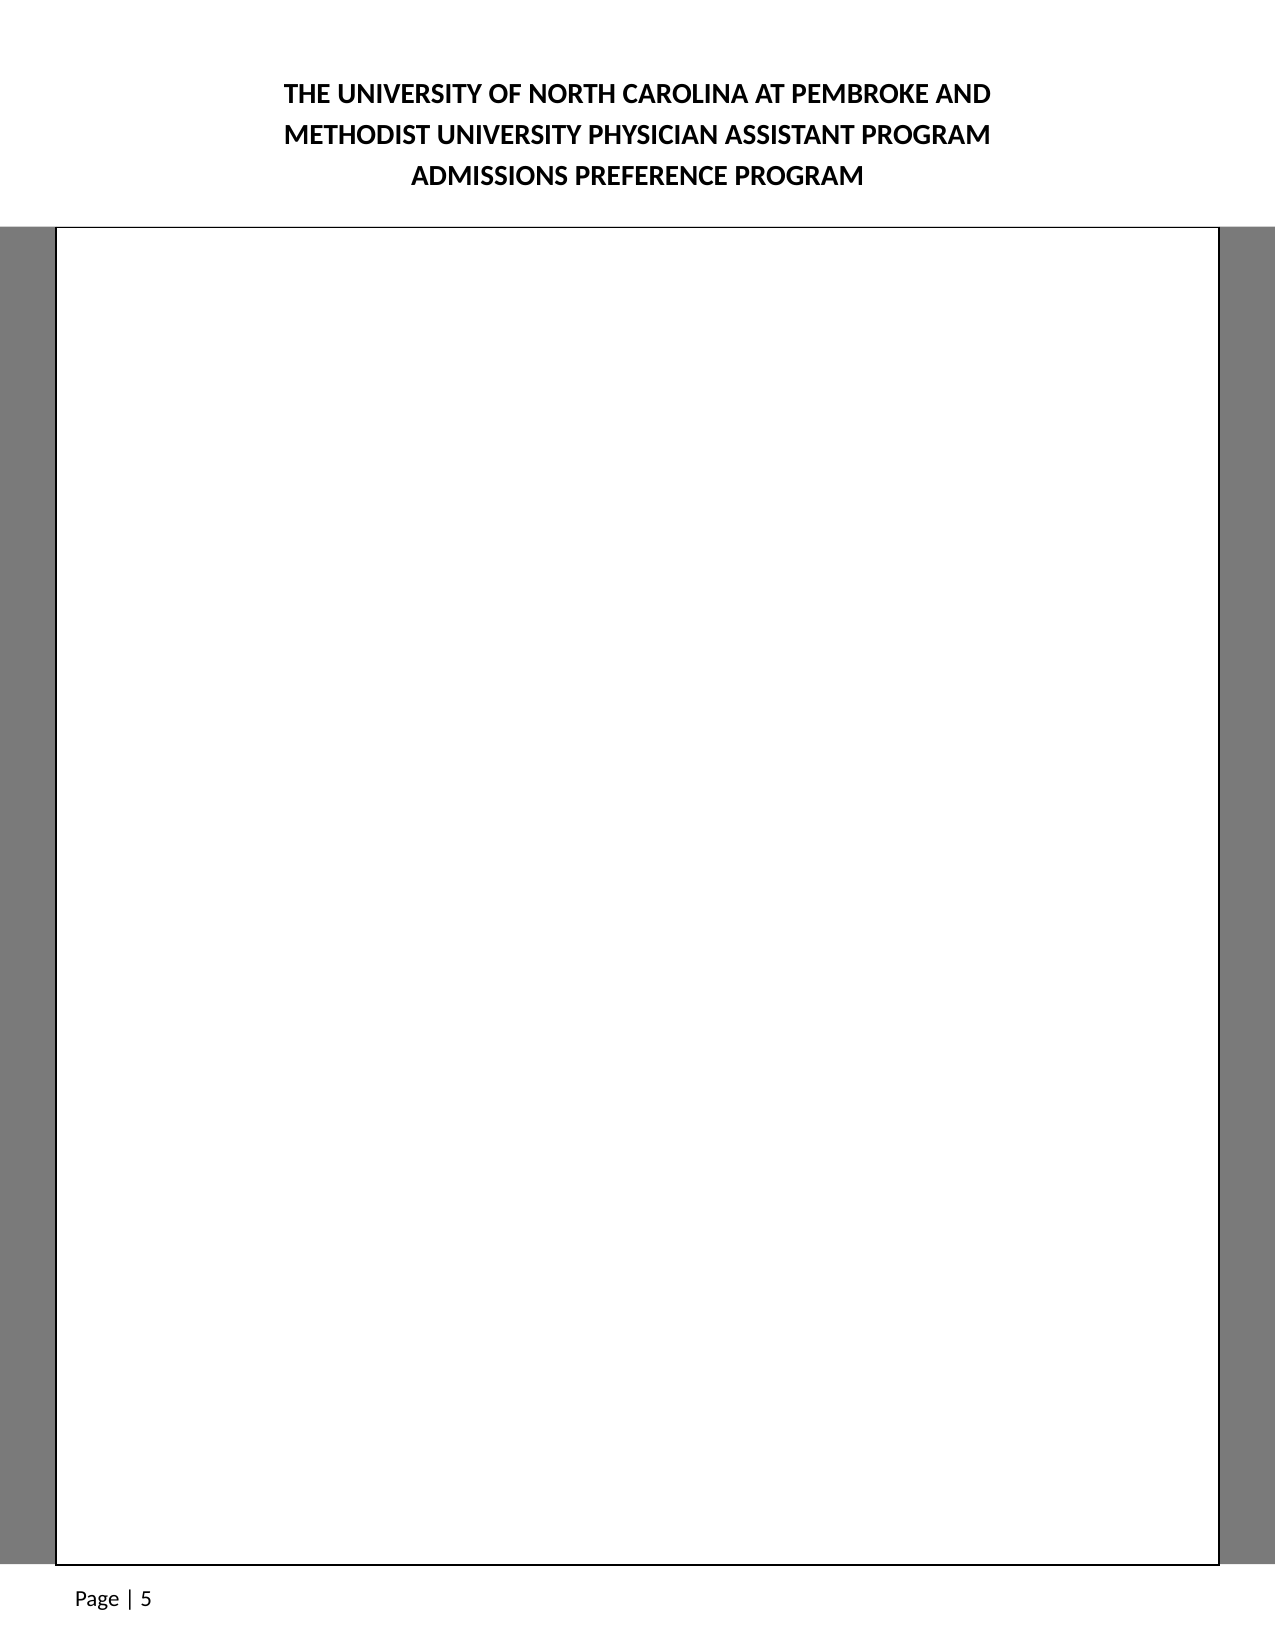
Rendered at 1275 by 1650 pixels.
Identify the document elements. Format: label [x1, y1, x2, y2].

table_cell [57, 228, 1218, 1564]
